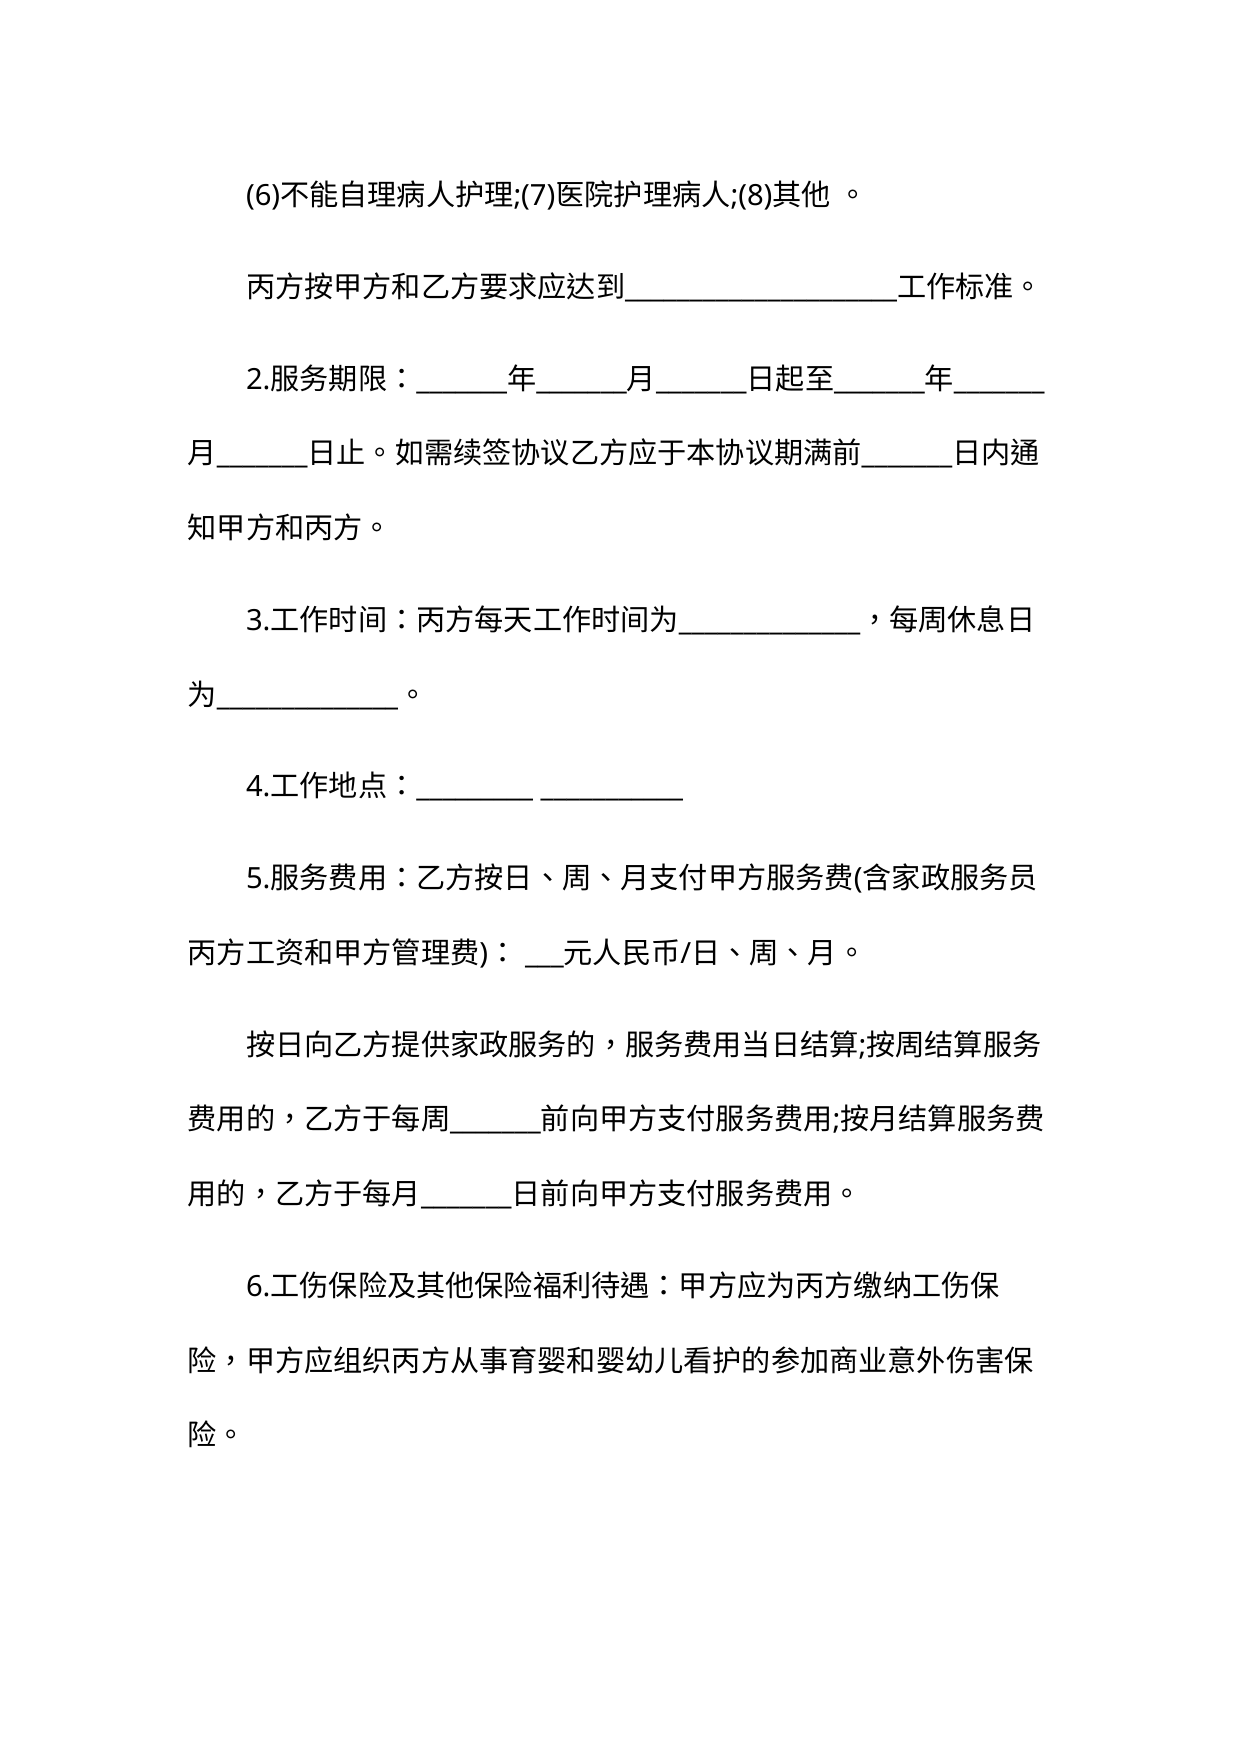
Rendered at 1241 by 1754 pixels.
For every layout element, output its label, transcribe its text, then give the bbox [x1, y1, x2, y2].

text 丙方按甲方和乙方要求应达到_____________________工作标准。 [187, 254, 1053, 319]
text 2.服务期限：_______年_______月_______日起至_______年_______月_______日止。如需续签协议乙方应于本协议期满前_______日内通知甲方和丙方。 [187, 346, 1053, 560]
text 5.服务费用：乙方按日、周、月支付甲方服务费(含家政服务员丙方工资和甲方管理费)： ___元人民币/日、周、月。 [187, 845, 1053, 984]
text (6)不能自理病人护理;(7)医院护理病人;(8)其他 。 [187, 162, 1053, 227]
text 4.工作地点：_________ ___________ [187, 753, 1053, 818]
text 6.工伤保险及其他保险福利待遇：甲方应为丙方缴纳工伤保险，甲方应组织丙方从事育婴和婴幼儿看护的参加商业意外伤害保险。 [187, 1252, 1053, 1467]
text 按日向乙方提供家政服务的，服务费用当日结算;按周结算服务费用的，乙方于每周_______前向甲方支付服务费用;按月结算服务费用的，乙方于每月_______日前向甲方支付服务费用。 [187, 1011, 1053, 1226]
text 3.工作时间：丙方每天工作时间为______________，每周休息日为______________。 [187, 587, 1053, 726]
